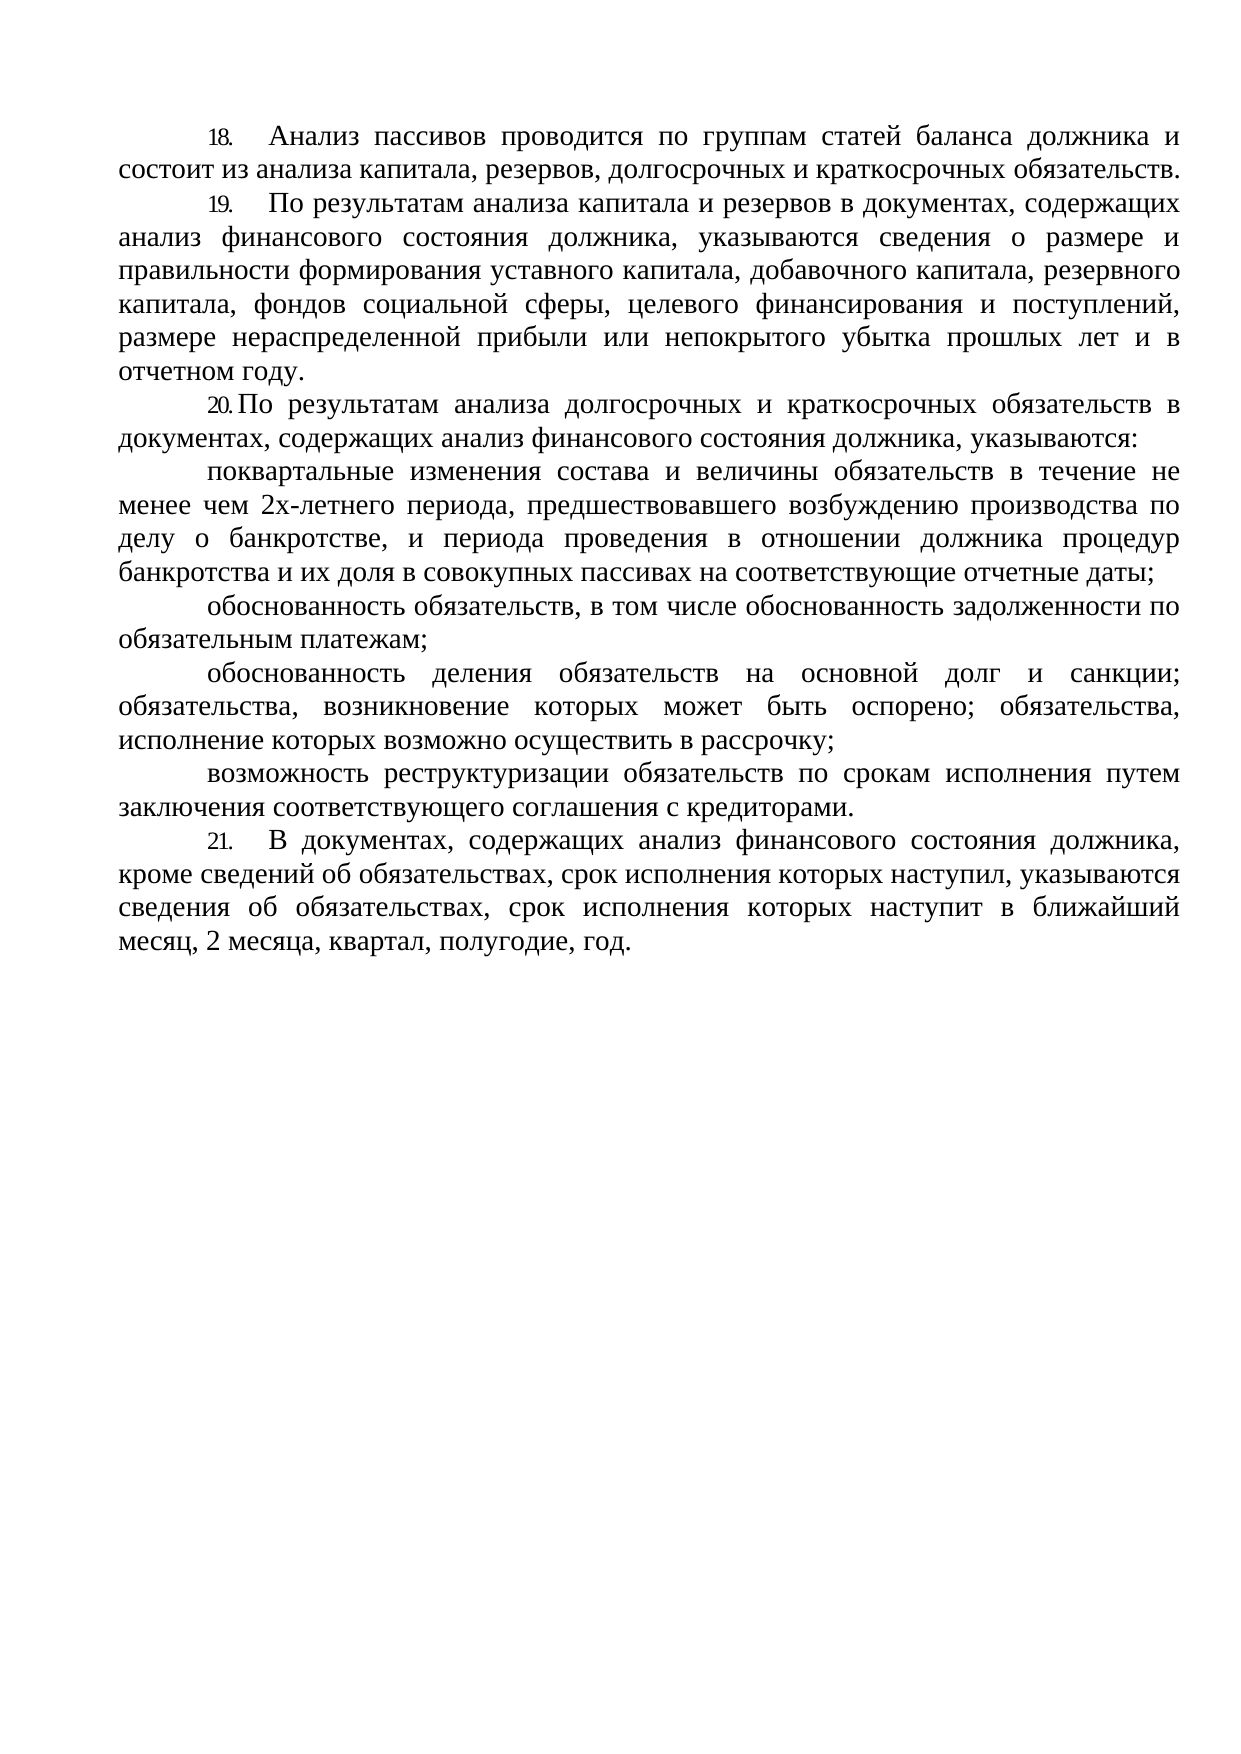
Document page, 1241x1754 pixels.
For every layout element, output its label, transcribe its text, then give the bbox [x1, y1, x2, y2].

list По результатам анализа долгосрочных и краткосрочных обязательств в документах, содержащих анализ финансового состояния должника, указываются: [118, 386, 1181, 453]
text поквартальные изменения состава и величины обязательств в течение не менее чем 2х-летнего периода, предшествовавшего возбуждению производства по делу о банкротстве, и периода проведения в отношении должника процедур банкротства и их доля в совокупных пассивах на соответствующие отчетные даты; [118, 453, 1181, 588]
list По результатам анализа капитала и резервов в документах, содержащих анализ финансового состояния должника, указываются сведения о размере и правильности формирования уставного капитала, добавочного капитала, резервного капитала, фондов социальной сферы, целевого финансирования и поступлений, размере нераспределенной прибыли или непокрытого убытка прошлых лет и в отчетном году. [118, 185, 1181, 386]
list Анализ пассивов проводится по группам статей баланса должника и состоит из анализа капитала, резервов, долгосрочных и краткосрочных обязательств. [118, 118, 1181, 185]
list В документах, содержащих анализ финансового состояния должника, кроме сведений об обязательствах, срок исполнения которых наступил, указываются сведения об обязательствах, срок исполнения которых наступит в ближайший месяц, 2 месяца, квартал, полугодие, год. [118, 822, 1181, 957]
text обоснованность обязательств, в том числе обоснованность задолженности по обязательным платежам; [118, 588, 1181, 655]
text обоснованность деления обязательств на основной долг и санкции; обязательства, возникновение которых может быть оспорено; обязательства, исполнение которых возможно осуществить в рассрочку; [118, 655, 1181, 755]
text возможность реструктуризации обязательств по срокам исполнения путем заключения соответствующего соглашения с кредиторами. [118, 755, 1181, 822]
